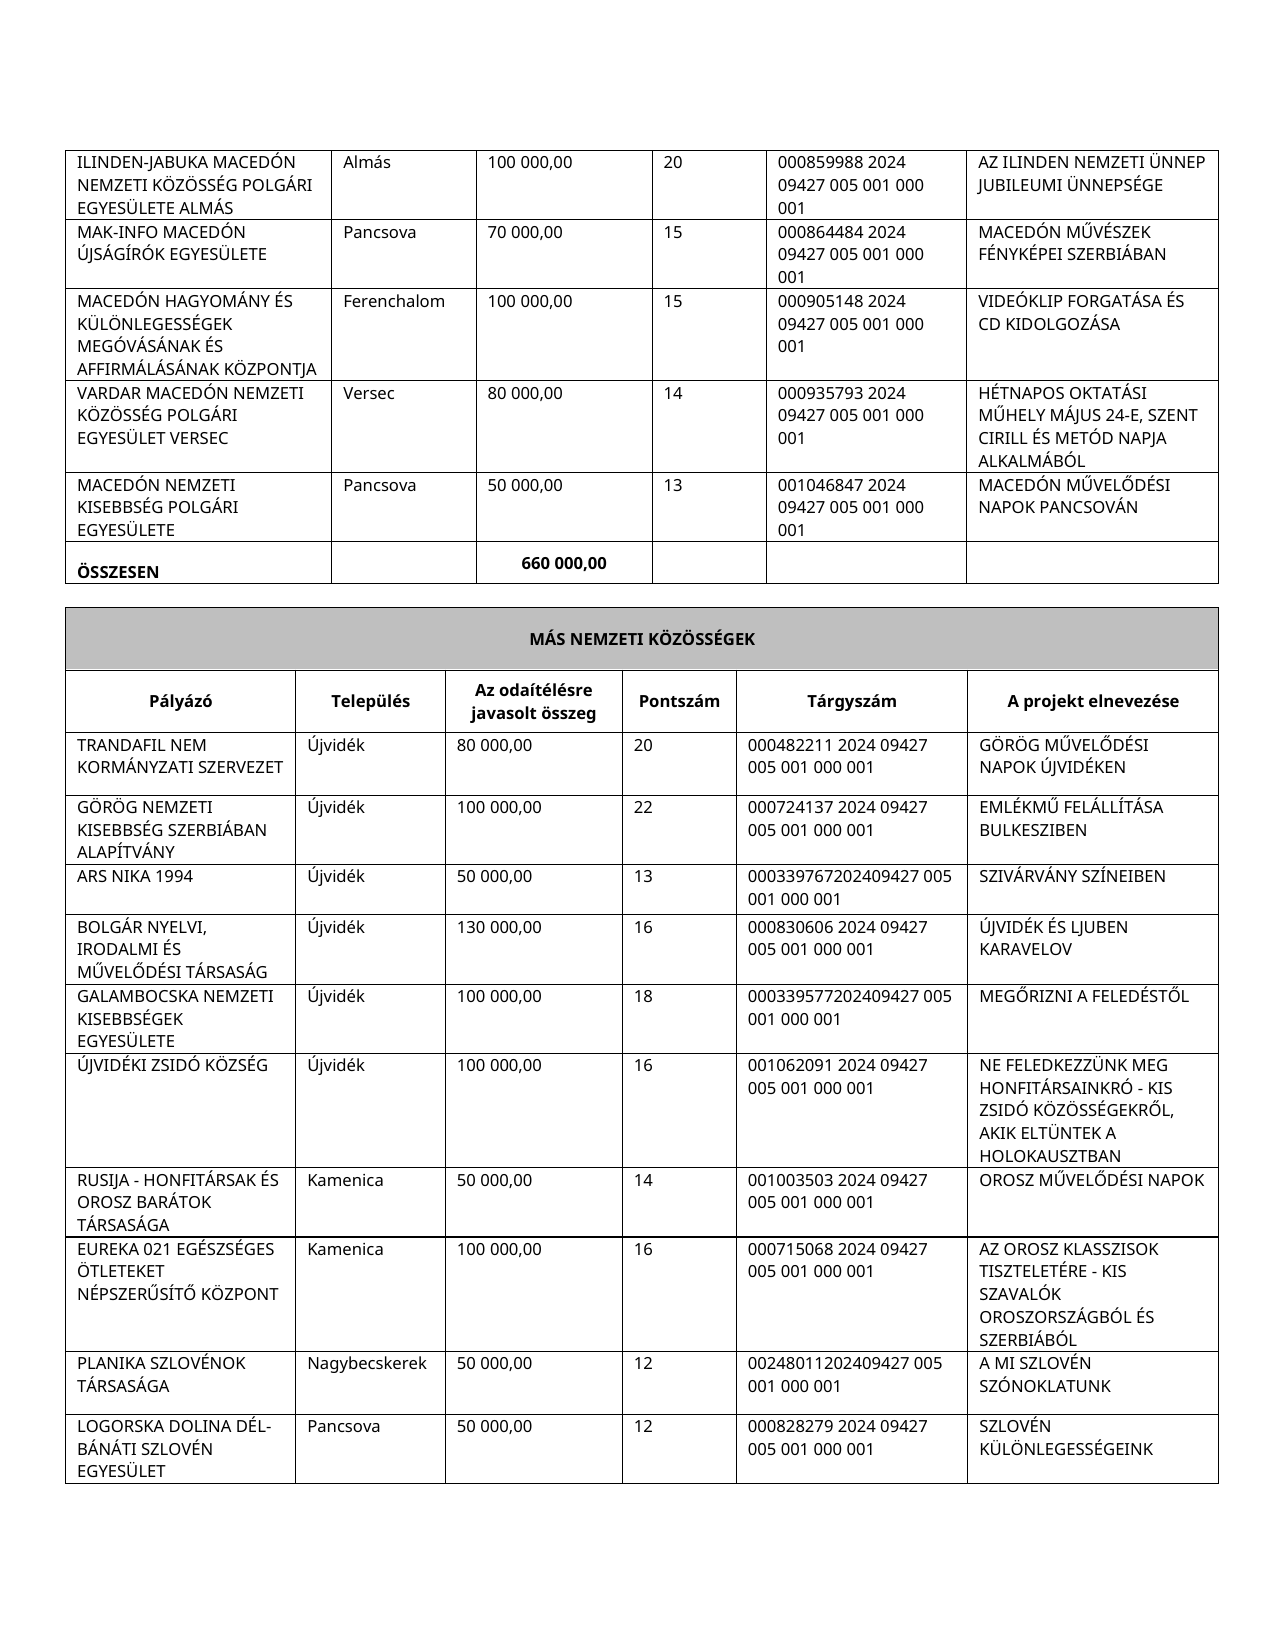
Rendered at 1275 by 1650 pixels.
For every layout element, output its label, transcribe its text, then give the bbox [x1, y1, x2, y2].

table_cell 13 [653, 473, 766, 541]
table_cell 50 000,00 [446, 1168, 622, 1236]
table_cell BOLGÁR NYELVI, IRODALMI ÉS MŰVELŐDÉSI TÁRSASÁG [66, 915, 295, 983]
table_cell 100 000,00 [446, 796, 622, 864]
table_cell MACEDÓN MŰVELŐDÉSI NAPOK PANCSOVÁN [967, 473, 1218, 541]
table_cell 16 [623, 1054, 736, 1167]
table_cell 50 000,00 [446, 1352, 622, 1413]
table_cell 20 [653, 151, 766, 219]
table_cell EUREKA 021 EGÉSZSÉGES ÖTLETEKET NÉPSZERŰSÍTŐ KÖZPONT [66, 1238, 295, 1351]
table_cell 100 000,00 [446, 985, 622, 1053]
table_cell SZIVÁRVÁNY SZÍNEIBEN [968, 865, 1218, 914]
table_cell 000339767202409427 005 001 000 001 [737, 865, 967, 914]
table_cell 660 000,00 [477, 542, 652, 583]
table_cell MACEDÓN HAGYOMÁNY ÉS KÜLÖNLEGESSÉGEK MEGÓVÁSÁNAK ÉS AFFIRMÁLÁSÁNAK KÖZPONTJA [66, 289, 331, 380]
table_header MÁS NEMZETI KÖZÖSSÉGEK [66, 608, 1218, 669]
table_cell [653, 542, 766, 583]
table_cell [332, 542, 476, 583]
table_cell EMLÉKMŰ FELÁLLÍTÁSA BULKESZIBEN [968, 796, 1218, 864]
table_cell 00248011202409427 005 001 000 001 [737, 1352, 967, 1413]
table_cell 000935793 2024 09427 005 001 000 001 [767, 381, 966, 472]
table_cell Az odaítélésre javasolt összeg [446, 671, 622, 732]
table_cell TRANDAFIL NEM KORMÁNYZATI SZERVEZET [66, 733, 295, 794]
table_cell 22 [623, 796, 736, 864]
table_cell 000859988 2024 09427 005 001 000 001 [767, 151, 966, 219]
table_cell 100 000,00 [477, 289, 652, 380]
table_cell VIDEÓKLIP FORGATÁSA ÉS CD KIDOLGOZÁSA [967, 289, 1218, 380]
table_cell Nagybecskerek [296, 1352, 445, 1413]
table_cell Pályázó [66, 671, 295, 732]
table_cell MACEDÓN MŰVÉSZEK FÉNYKÉPEI SZERBIÁBAN [967, 220, 1218, 288]
table_cell 000715068 2024 09427 005 001 000 001 [737, 1238, 967, 1351]
table_cell 000828279 2024 09427 005 001 000 001 [737, 1415, 967, 1483]
table_cell 80 000,00 [477, 381, 652, 472]
table_cell ÖSSZESEN [66, 542, 331, 583]
table_cell GÖRÖG MŰVELŐDÉSI NAPOK ÚJVIDÉKEN [968, 733, 1218, 794]
table_cell 000905148 2024 09427 005 001 000 001 [767, 289, 966, 380]
table_cell 000864484 2024 09427 005 001 000 001 [767, 220, 966, 288]
table_cell Ferenchalom [332, 289, 476, 380]
table_cell Település [296, 671, 445, 732]
table_cell 15 [653, 289, 766, 380]
table_cell 50 000,00 [446, 1415, 622, 1483]
table_cell Pontszám [623, 671, 736, 732]
table_cell Pancsova [332, 220, 476, 288]
table_cell VARDAR MACEDÓN NEMZETI KÖZÖSSÉG POLGÁRI EGYESÜLET VERSEC [66, 381, 331, 472]
table_cell AZ ILINDEN NEMZETI ÜNNEP JUBILEUMI ÜNNEPSÉGE [967, 151, 1218, 219]
table_cell A MI SZLOVÉN SZÓNOKLATUNK [968, 1352, 1218, 1413]
table_cell Tárgyszám [737, 671, 967, 732]
table_cell 000482211 2024 09427 005 001 000 001 [737, 733, 967, 794]
table_cell NE FELEDKEZZÜNK MEG HONFITÁRSAINKRÓ - KIS ZSIDÓ KÖZÖSSÉGEKRŐL, AKIK ELTÜNTEK A HOLOKAUSZTBAN [968, 1054, 1218, 1167]
table_cell 13 [623, 865, 736, 914]
table_cell MEGŐRIZNI A FELEDÉSTŐL [968, 985, 1218, 1053]
table_cell AZ OROSZ KLASSZISOK TISZTELETÉRE - KIS SZAVALÓK OROSZORSZÁGBÓL ÉS SZERBIÁBÓL [968, 1238, 1218, 1351]
table_cell 100 000,00 [446, 1238, 622, 1351]
table_cell HÉTNAPOS OKTATÁSI MŰHELY MÁJUS 24-E, SZENT CIRILL ÉS METÓD NAPJA ALKALMÁBÓL [967, 381, 1218, 472]
table_cell 12 [623, 1415, 736, 1483]
table_cell RUSIJA - HONFITÁRSAK ÉS OROSZ BARÁTOK TÁRSASÁGA [66, 1168, 295, 1236]
table_cell 15 [653, 220, 766, 288]
table_cell GALAMBOCSKA NEMZETI KISEBBSÉGEK EGYESÜLETE [66, 985, 295, 1053]
table_cell Pancsova [296, 1415, 445, 1483]
table_cell 14 [653, 381, 766, 472]
table_cell Versec [332, 381, 476, 472]
table_cell 000724137 2024 09427 005 001 000 001 [737, 796, 967, 864]
table_cell A projekt elnevezése [968, 671, 1218, 732]
table_cell [967, 542, 1218, 583]
table_cell ARS NIKA 1994 [66, 865, 295, 914]
table_cell 16 [623, 915, 736, 983]
table_cell ILINDEN-JABUKA MACEDÓN NEMZETI KÖZÖSSÉG POLGÁRI EGYESÜLETE ALMÁS [66, 151, 331, 219]
table_cell 16 [623, 1238, 736, 1351]
table_cell Újvidék [296, 985, 445, 1053]
table_cell 50 000,00 [446, 865, 622, 914]
table_cell 001046847 2024 09427 005 001 000 001 [767, 473, 966, 541]
table_cell 100 000,00 [446, 1054, 622, 1167]
table_cell Újvidék [296, 1054, 445, 1167]
table_cell Újvidék [296, 796, 445, 864]
table_cell MACEDÓN NEMZETI KISEBBSÉG POLGÁRI EGYESÜLETE [66, 473, 331, 541]
table_cell Pancsova [332, 473, 476, 541]
table_cell OROSZ MŰVELŐDÉSI NAPOK [968, 1168, 1218, 1236]
table_cell 000339577202409427 005 001 000 001 [737, 985, 967, 1053]
table_cell GÖRÖG NEMZETI KISEBBSÉG SZERBIÁBAN ALAPÍTVÁNY [66, 796, 295, 864]
table_cell ÚJVIDÉK ÉS LJUBEN KARAVELOV [968, 915, 1218, 983]
table_cell 50 000,00 [477, 473, 652, 541]
table_cell 001003503 2024 09427 005 001 000 001 [737, 1168, 967, 1236]
table_cell Újvidék [296, 865, 445, 914]
table_cell Kamenica [296, 1238, 445, 1351]
table_cell 14 [623, 1168, 736, 1236]
table_cell 130 000,00 [446, 915, 622, 983]
table_cell 20 [623, 733, 736, 794]
table_cell Almás [332, 151, 476, 219]
table_cell ÚJVIDÉKI ZSIDÓ KÖZSÉG [66, 1054, 295, 1167]
table_cell Újvidék [296, 915, 445, 983]
table_cell MAK-INFO MACEDÓN ÚJSÁGÍRÓK EGYESÜLETE [66, 220, 331, 288]
table_cell 000830606 2024 09427 005 001 000 001 [737, 915, 967, 983]
table_cell 12 [623, 1352, 736, 1413]
table_cell 100 000,00 [477, 151, 652, 219]
table_cell 18 [623, 985, 736, 1053]
table_cell PLANIKA SZLOVÉNOK TÁRSASÁGA [66, 1352, 295, 1413]
table_cell 70 000,00 [477, 220, 652, 288]
table_cell 80 000,00 [446, 733, 622, 794]
table_cell Újvidék [296, 733, 445, 794]
table_cell Kamenica [296, 1168, 445, 1236]
table_cell SZLOVÉN KÜLÖNLEGESSÉGEINK [968, 1415, 1218, 1483]
table_cell LOGORSKA DOLINA DÉL-BÁNÁTI SZLOVÉN EGYESÜLET [66, 1415, 295, 1483]
table_cell 001062091 2024 09427 005 001 000 001 [737, 1054, 967, 1167]
table_cell [767, 542, 966, 583]
